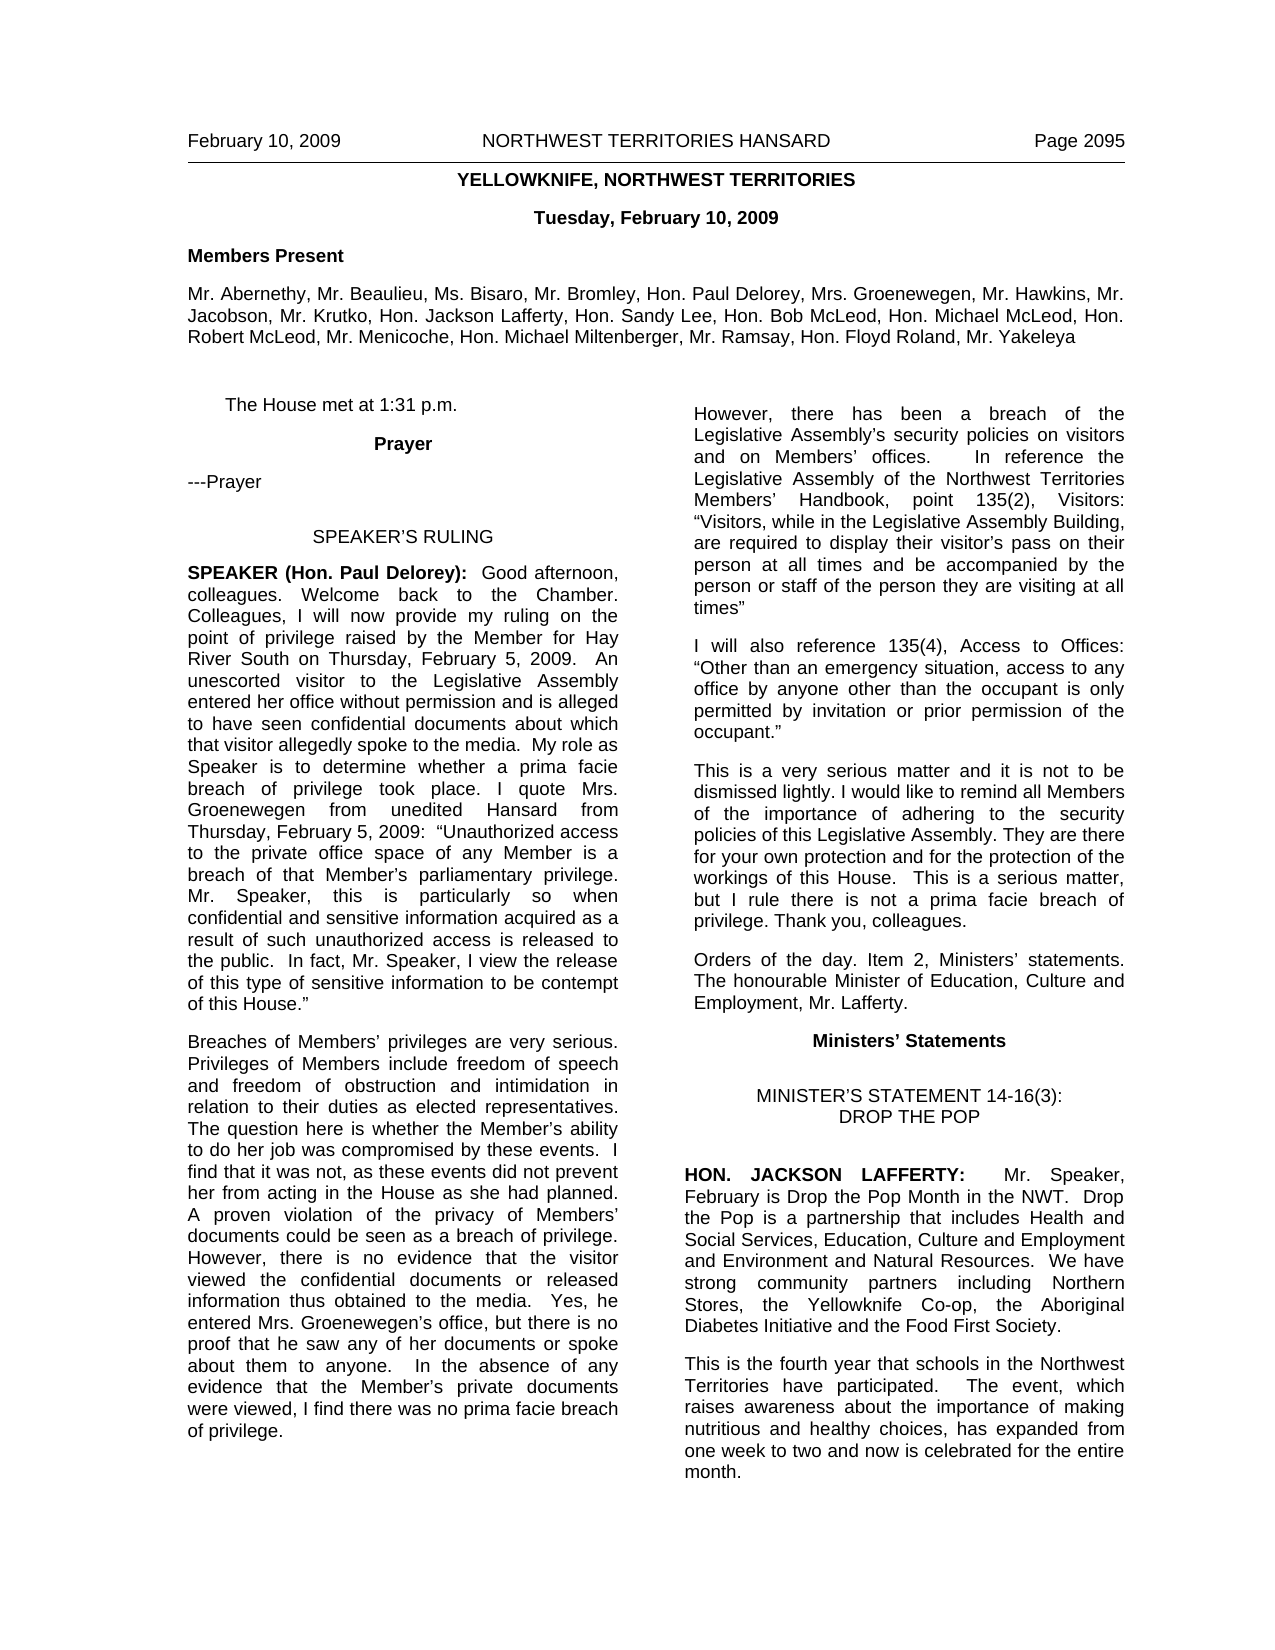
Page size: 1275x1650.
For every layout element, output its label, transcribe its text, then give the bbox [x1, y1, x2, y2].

text Tuesday, February 10, 2009 [187, 207, 1125, 228]
text Ministers’ Statements [694, 1030, 1125, 1051]
text However, there has been a breach of the Legislative Assembly’s security policies on visitors and on Members’ offices. In reference the Legislative Assembly of the Northwest Territories Members’ Handbook, point 135(2), Visitors: “Visitors, while in the Legislative Assembly Building, are required to display their visitor’s pass on their person at all times and be accompanied by the person or staff of the person they are visiting at all times” [694, 403, 1125, 618]
text ---Prayer [187, 471, 619, 492]
text This is a very serious matter and it is not to be dismissed lightly. I would like to remind all Members of the importance of adhering to the security policies of this Legislative Assembly. They are there for your own protection and for the protection of the workings of this House. This is a serious matter, but I rule there is not a prima facie breach of privilege. Thank you, colleagues. [694, 759, 1125, 932]
text Orders of the day. Item 2, Ministers’ statements. The honourable Minister of Education, Culture and Employment, Mr. Lafferty. [694, 948, 1125, 1013]
subtitle Prayer [187, 432, 619, 454]
text , [187, 168, 1125, 190]
text HON. JACKSON LAFFERTY: Mr. Speaker, February is Drop the Pop Month in the NWT. Drop the Pop is a partnership that includes Health and Social Services, Education, Culture and Employment and Environment and Natural Resources. We have strong community partners including Northern Stores, the Yellowknife Co-op, the Aboriginal Diabetes Initiative and the Food First Society. [684, 1164, 1125, 1337]
text The House met at 1:31 p.m. [187, 394, 619, 416]
subtitle Speaker’s Ruling [187, 526, 619, 547]
subtitle MINISTER’S STATEMENT 14-16(3): DROP THE POP [694, 1085, 1125, 1149]
text I will also reference 135(4), Access to Offices: “Other than an emergency situation, access to any office by anyone other than the occupant is only permitted by invitation or prior permission of the occupant.” [694, 635, 1125, 743]
text This is the fourth year that schools in the Northwest Territories have participated. The event, which raises awareness about the importance of making nutritious and healthy choices, has expanded from one week to two and now is celebrated for the entire month. [684, 1353, 1125, 1483]
text Members Present [187, 245, 1125, 266]
text Mr. Abernethy, Mr. Beaulieu, Ms. Bisaro, Mr. Bromley, Hon. Paul Delorey, Mrs. Groenewegen, Mr. Hawkins, Mr. Jacobson, Mr. Krutko, Hon. Jackson Lafferty, Hon. Sandy Lee, Hon. Bob McLeod, Hon. Michael McLeod, Hon. Robert McLeod, Mr. Menicoche, Hon. Michael Miltenberger, Mr. Ramsay, Hon. Floyd Roland, Mr. Yakeleya [187, 283, 1125, 348]
text Breaches of Members’ privileges are very serious. Privileges of Members include freedom of speech and freedom of obstruction and intimidation in relation to their duties as elected representatives. The question here is whether the Member’s ability to do her job was compromised by these events. I find that it was not, as these events did not prevent her from acting in the House as she had planned. A proven violation of the privacy of Members’ documents could be seen as a breach of privilege. However, there is no evidence that the visitor viewed the confidential documents or released information thus obtained to the media. Yes, he entered Mrs. Groenewegen’s office, but there is no proof that he saw any of her documents or spoke about them to anyone. In the absence of any evidence that the Member’s private documents were viewed, I find there was no prima facie breach of privilege. [187, 1031, 619, 1441]
text SPEAKER (Hon. Paul Delorey): Good afternoon, colleagues. Welcome back to the Chamber. Colleagues, I will now provide my ruling on the point of privilege raised by the Member for Hay River South on Thursday, February 5, 2009. An unescorted visitor to the Legislative Assembly entered her office without permission and is alleged to have seen confidential documents about which that visitor allegedly spoke to the media. My role as Speaker is to determine whether a prima facie breach of privilege took place. I quote Mrs. Groenewegen from unedited Hansard from Thursday, February 5, 2009: “Unauthorized access to the private office space of any Member is a breach of that Member’s parliamentary privilege. Mr. Speaker, this is particularly so when confidential and sensitive information acquired as a result of such unauthorized access is released to the public. In fact, Mr. Speaker, I view the release of this type of sensitive information to be contempt of this House.” [187, 562, 619, 1014]
